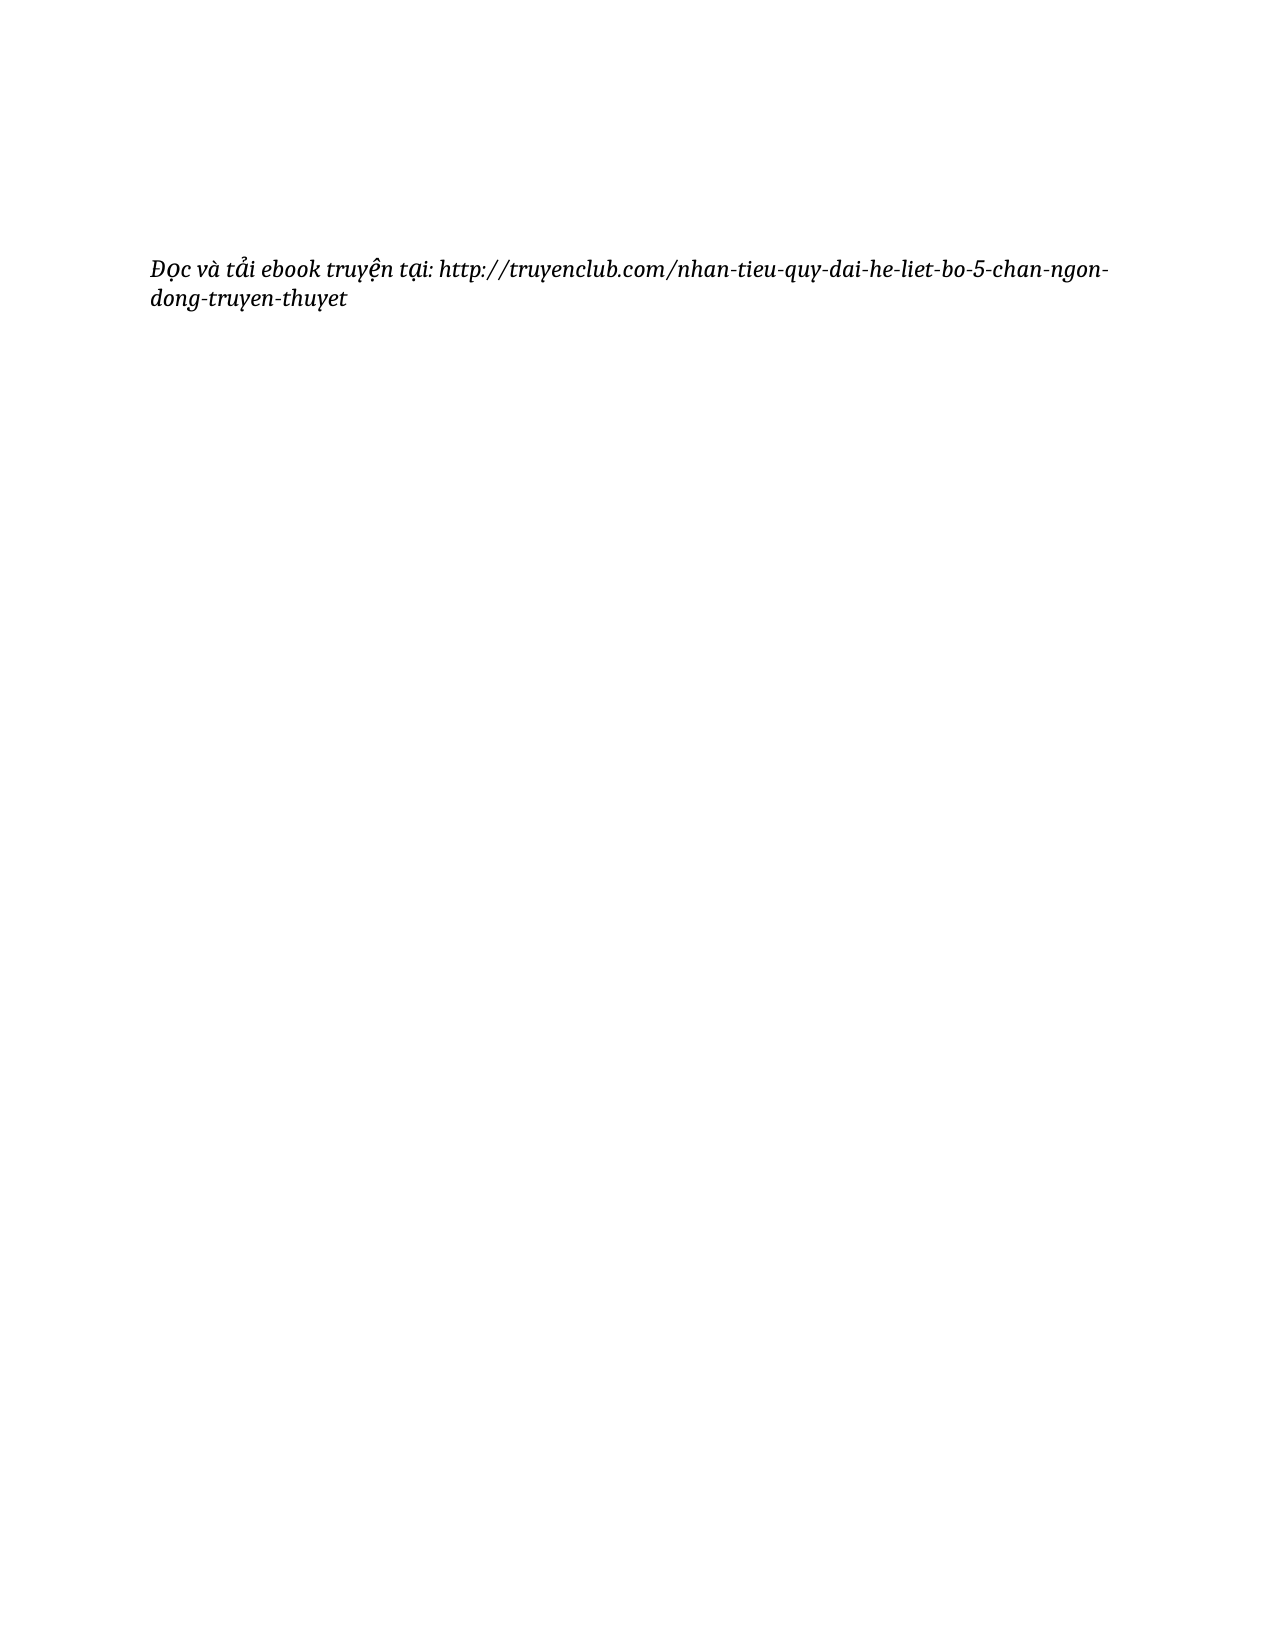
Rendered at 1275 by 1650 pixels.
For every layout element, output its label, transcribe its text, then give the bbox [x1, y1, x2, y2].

text Đọc và tải ebook truyện tại: http://truyenclub.com/nhan-tieu-quy-dai-he-liet-bo-5-chan-ngon-dong-truyen-thuyet [150, 255, 1125, 312]
